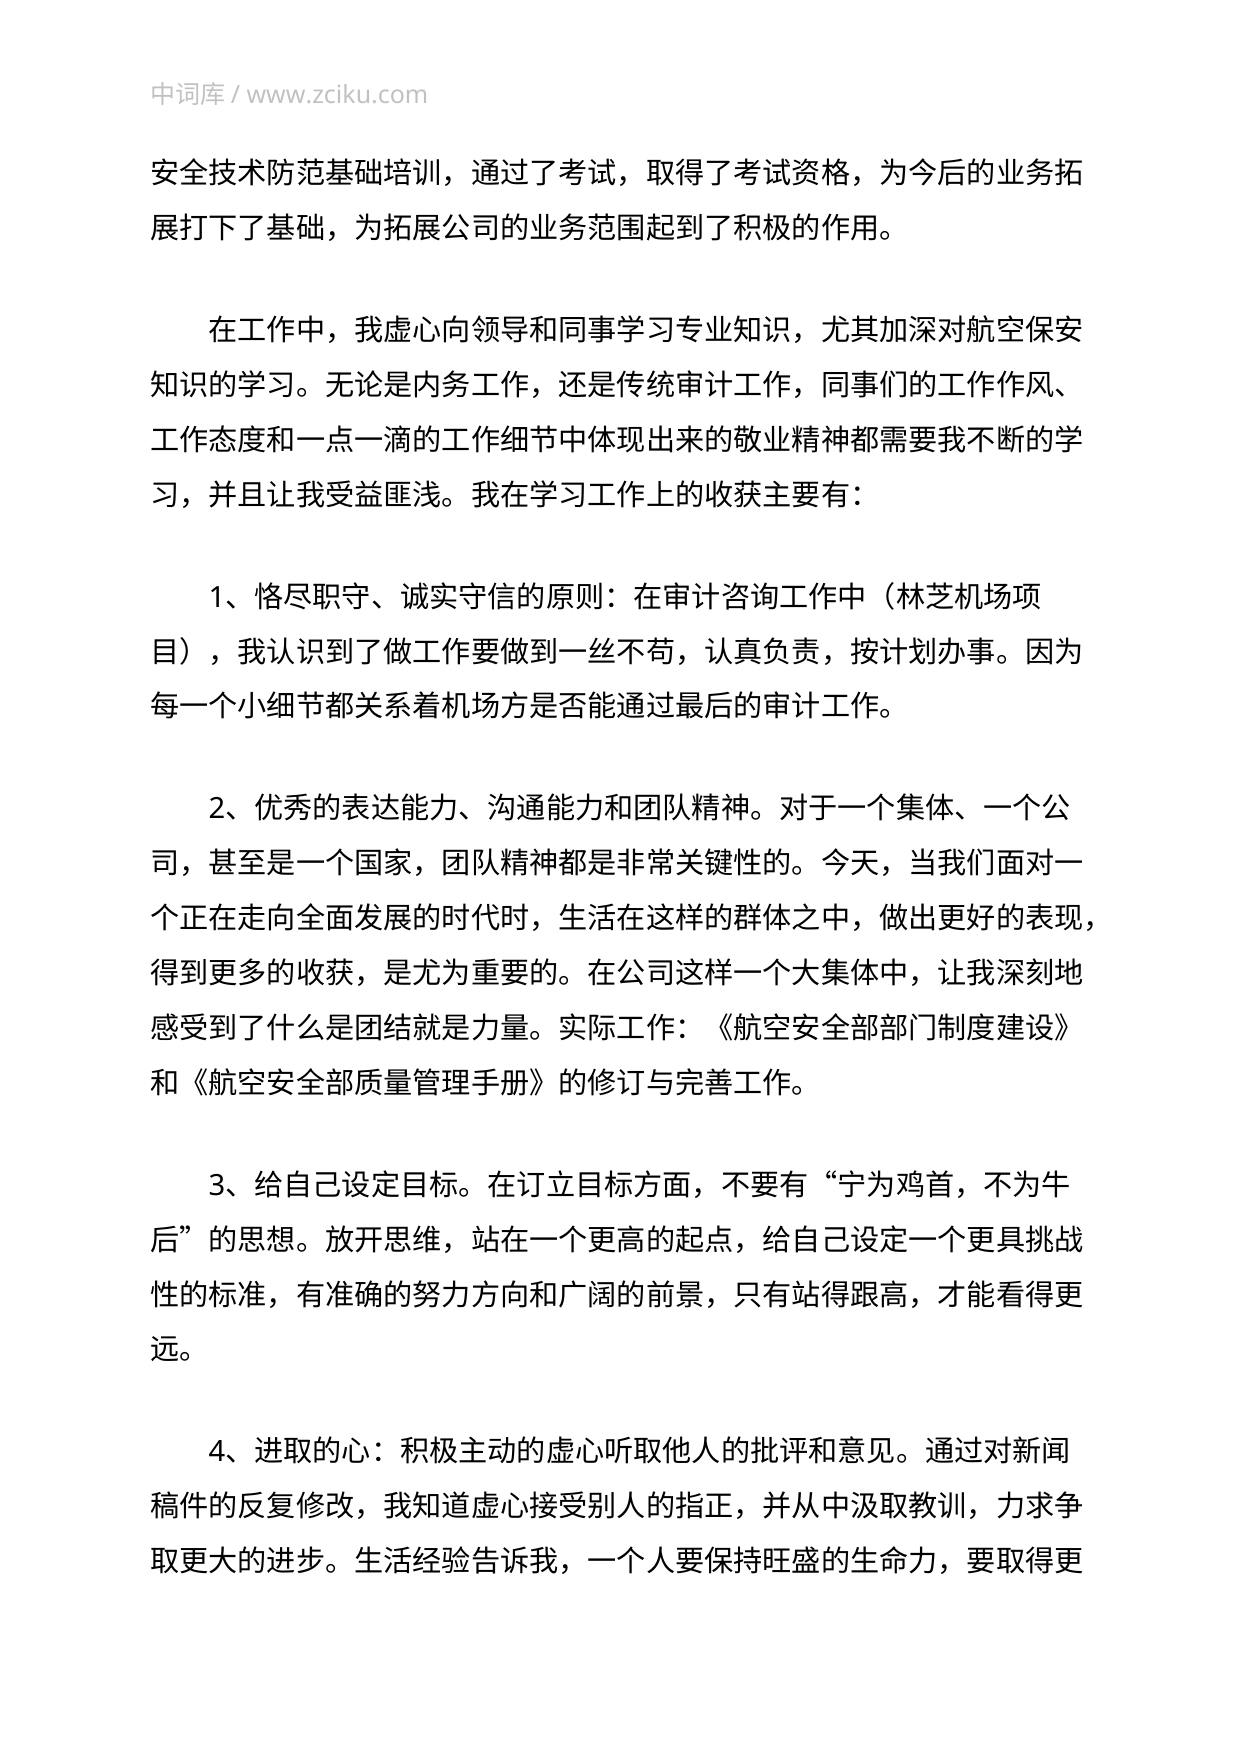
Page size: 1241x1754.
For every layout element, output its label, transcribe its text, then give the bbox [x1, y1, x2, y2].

text 3、给自己设定目标。在订立目标方面，不要有“宁为鸡首，不为牛后”的思想。放开思维，站在一个更高的起点，给自己设定一个更具挑战性的标准，有准确的努力方向和广阔的前景，只有站得跟高，才能看得更远。 [150, 1161, 1090, 1368]
text 1、恪尽职守、诚实守信的原则：在审计咨询工作中（林芝机场项目），我认识到了做工作要做到一丝不苟，认真负责，按计划办事。因为每一个小细节都关系着机场方是否能通过最后的审计工作。 [150, 573, 1090, 725]
text 2、优秀的表达能力、沟通能力和团队精神。对于一个集体、一个公司，甚至是一个国家，团队精神都是非常关键性的。今天，当我们面对一个正在走向全面发展的时代时，生活在这样的群体之中，做出更好的表现，得到更多的收获，是尤为重要的。在公司这样一个大集体中，让我深刻地感受到了什么是团结就是力量。实际工作：《航空安全部部门制度建设》和《航空安全部质量管理手册》的修订与完善工作。 [150, 785, 1090, 1102]
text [150, 1428, 1090, 1580]
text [150, 150, 1090, 247]
text 在工作中，我虚心向领导和同事学习专业知识，尤其加深对航空保安知识的学习。无论是内务工作，还是传统审计工作，同事们的工作作风、工作态度和一点一滴的工作细节中体现出来的敬业精神都需要我不断的学习，并且让我受益匪浅。我在学习工作上的收获主要有： [150, 307, 1090, 514]
